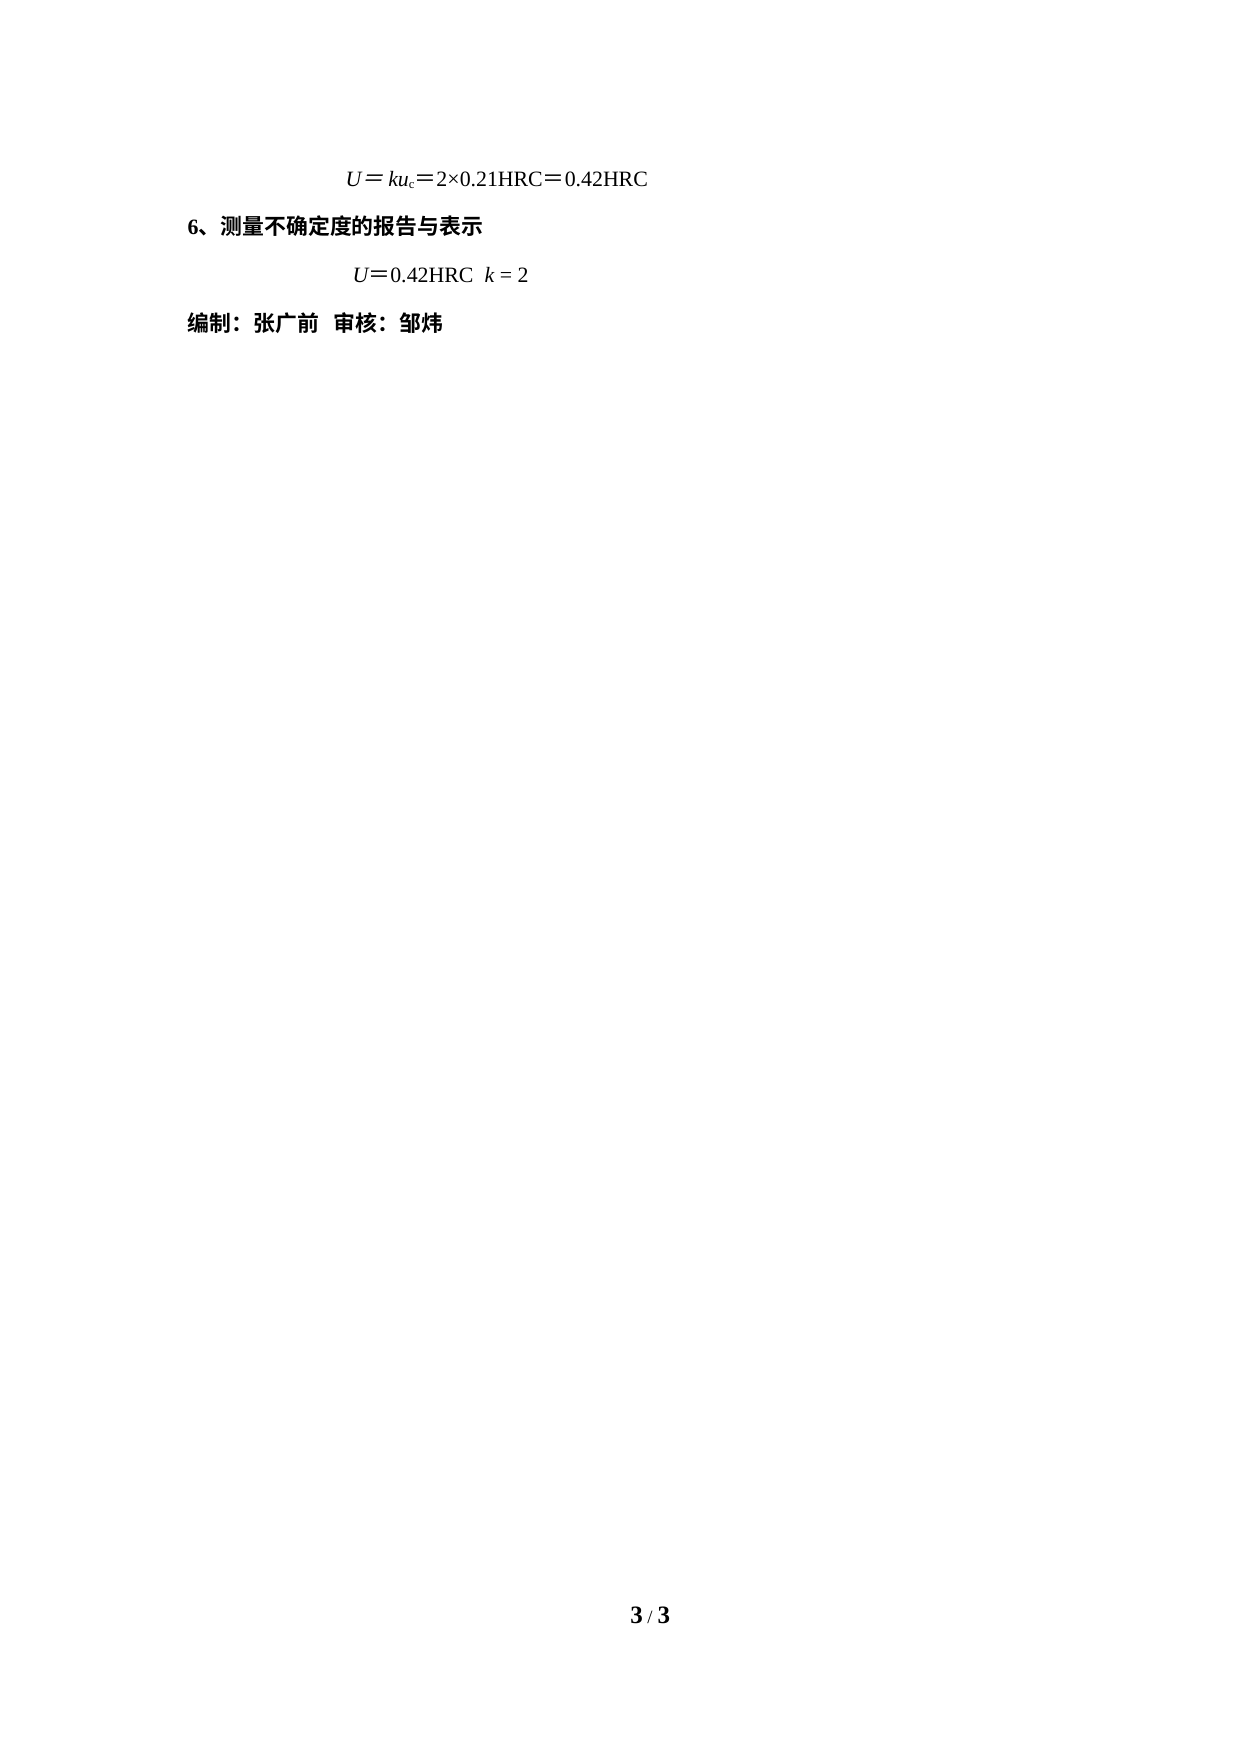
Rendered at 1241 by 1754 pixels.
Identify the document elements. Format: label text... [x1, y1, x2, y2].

text U＝0.42HRC k = 2 [269, 257, 1107, 289]
text 编制：张广前 审核：邹炜 [187, 305, 1107, 338]
text 6、测量不确定度的报告与表示 [187, 208, 1107, 241]
text U＝ kuc＝2×0.21HRC＝0.42HRC [269, 160, 1107, 193]
